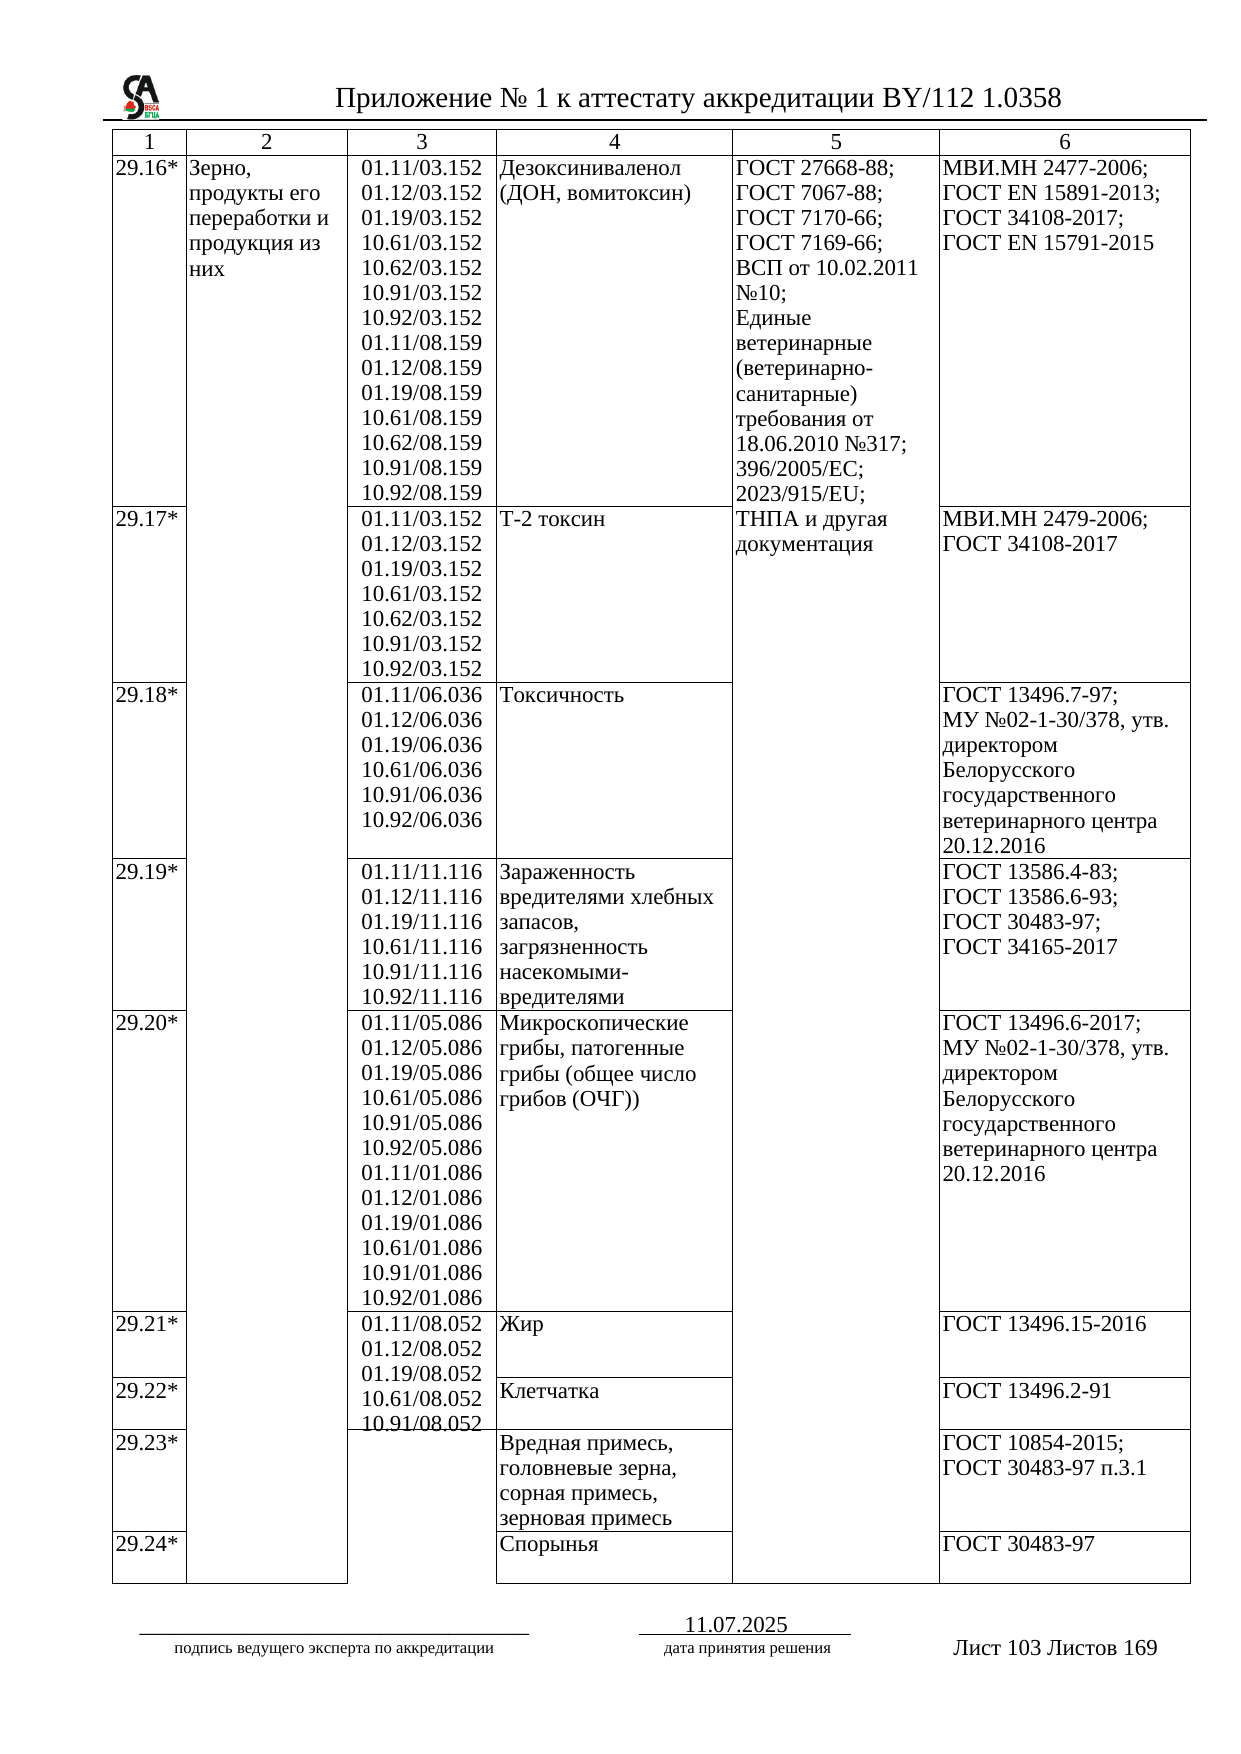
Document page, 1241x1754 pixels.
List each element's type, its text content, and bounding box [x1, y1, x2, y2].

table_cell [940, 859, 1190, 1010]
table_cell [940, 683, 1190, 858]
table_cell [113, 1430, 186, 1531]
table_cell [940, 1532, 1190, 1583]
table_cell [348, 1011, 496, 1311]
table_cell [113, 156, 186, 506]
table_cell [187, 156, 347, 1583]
table_header 3 [348, 130, 496, 154]
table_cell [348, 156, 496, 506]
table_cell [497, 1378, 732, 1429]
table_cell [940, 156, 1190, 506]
table_header 6 [940, 130, 1190, 154]
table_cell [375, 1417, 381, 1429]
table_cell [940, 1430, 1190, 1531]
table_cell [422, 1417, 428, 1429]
table_header 2 [187, 130, 347, 154]
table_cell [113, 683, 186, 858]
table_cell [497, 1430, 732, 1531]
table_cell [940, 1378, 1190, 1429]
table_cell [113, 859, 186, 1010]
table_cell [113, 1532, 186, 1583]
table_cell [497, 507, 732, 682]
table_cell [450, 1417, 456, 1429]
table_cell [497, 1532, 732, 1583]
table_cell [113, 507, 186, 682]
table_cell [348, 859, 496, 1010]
table_header 5 [733, 130, 939, 154]
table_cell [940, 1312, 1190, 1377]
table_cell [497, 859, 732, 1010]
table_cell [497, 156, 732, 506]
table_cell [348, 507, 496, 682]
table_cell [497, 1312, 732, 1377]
table_header 1 [113, 130, 186, 154]
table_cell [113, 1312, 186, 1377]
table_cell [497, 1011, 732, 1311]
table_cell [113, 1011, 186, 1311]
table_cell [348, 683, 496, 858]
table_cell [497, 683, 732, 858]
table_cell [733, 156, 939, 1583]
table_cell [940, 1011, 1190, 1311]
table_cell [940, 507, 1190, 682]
table_header 4 [497, 130, 732, 154]
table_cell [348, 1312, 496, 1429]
picture [122, 73, 160, 120]
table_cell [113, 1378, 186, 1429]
